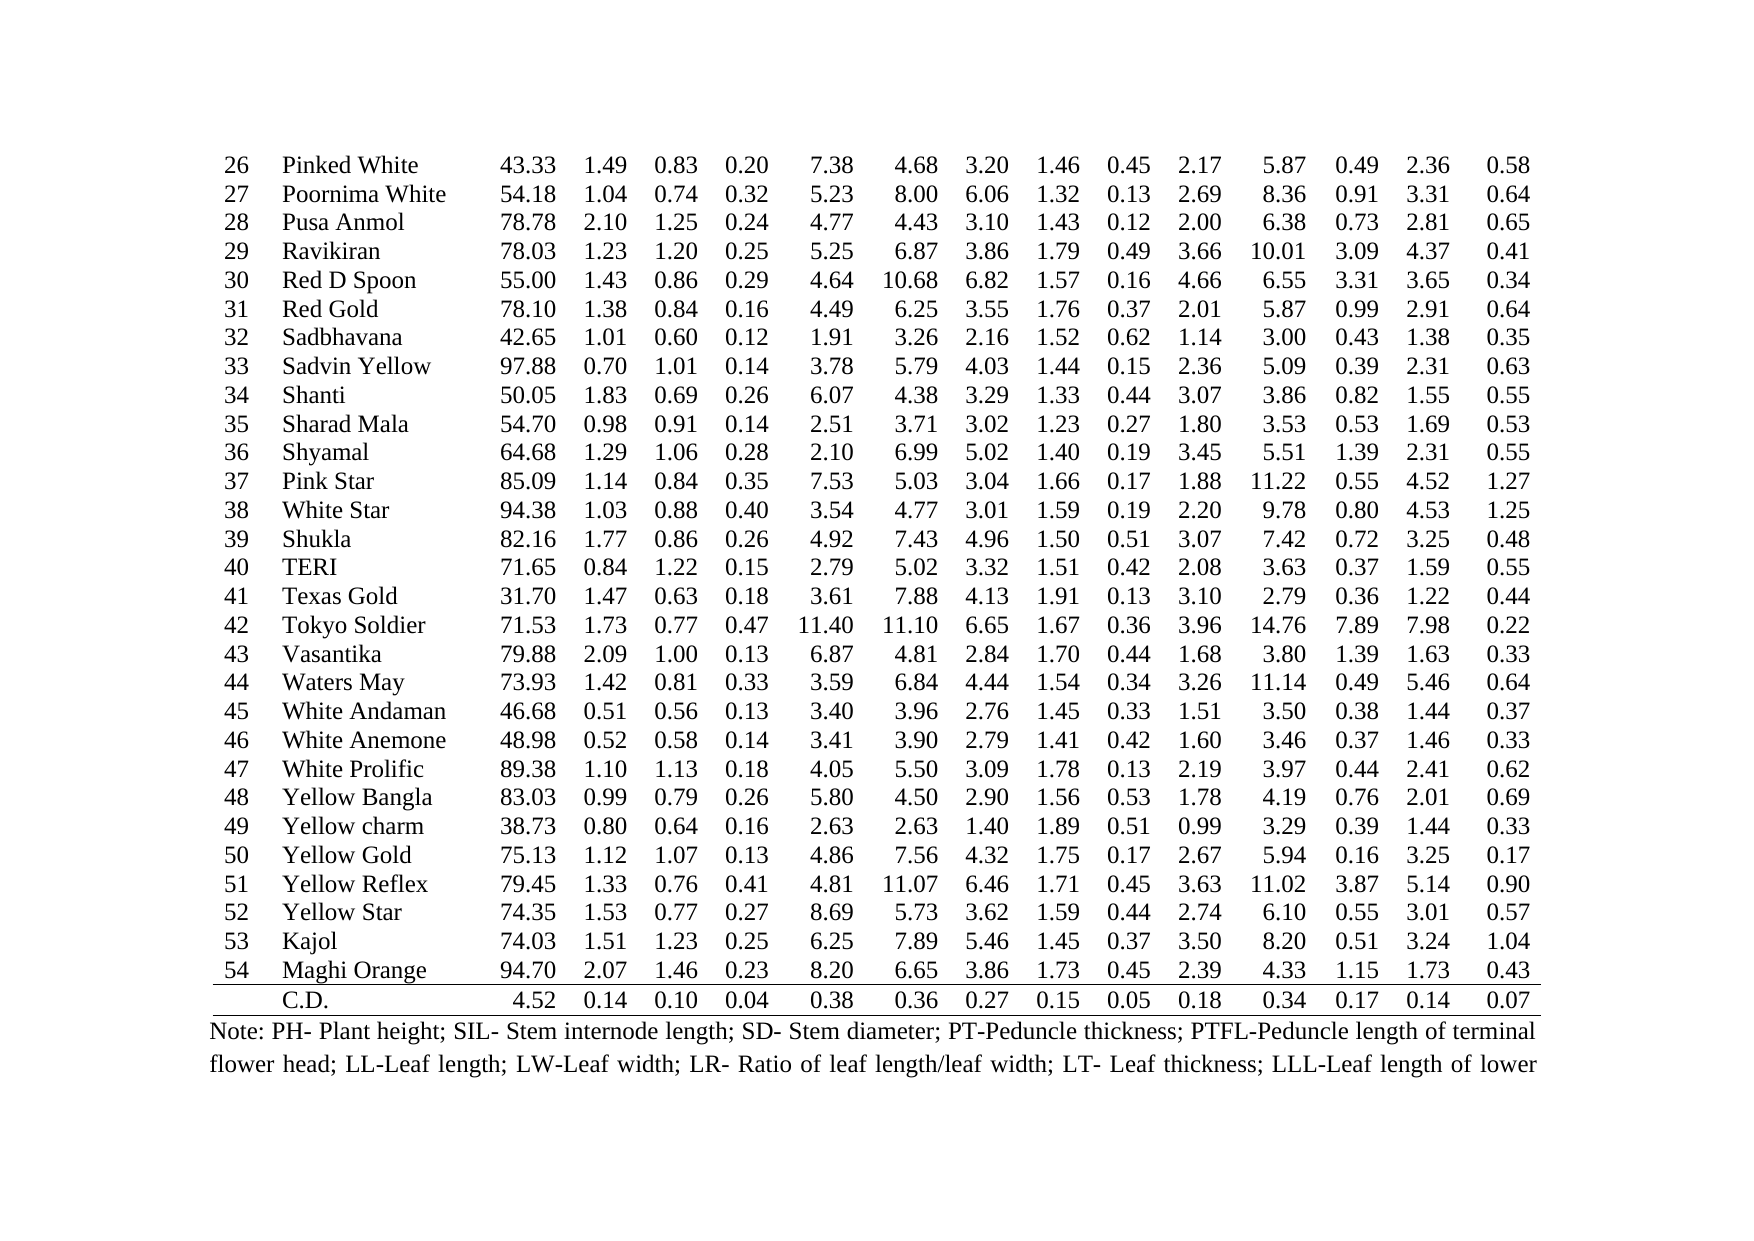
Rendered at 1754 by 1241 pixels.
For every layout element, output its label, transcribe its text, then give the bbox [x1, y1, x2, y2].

table_cell 6.38 [1233, 208, 1317, 236]
table_cell 0.99 [567, 783, 638, 811]
table_cell 47 [213, 754, 271, 782]
table_cell 0.86 [638, 524, 709, 552]
table_cell 40 [213, 553, 271, 581]
table_cell 2.31 [1390, 351, 1461, 380]
table_cell 8.20 [1233, 926, 1317, 955]
table_cell 0.53 [1091, 783, 1162, 811]
table_cell 6.82 [949, 265, 1020, 294]
table_cell 0.51 [1318, 926, 1390, 955]
table_cell 3.29 [1233, 811, 1317, 840]
table_cell [213, 985, 271, 1015]
table_cell 0.56 [638, 696, 709, 725]
table_cell 0.36 [1091, 610, 1162, 639]
table_cell 3.78 [780, 351, 864, 380]
table_cell 1.23 [1020, 409, 1091, 437]
table_cell 0.17 [1461, 840, 1541, 869]
table_cell 1.33 [1020, 380, 1091, 409]
table_cell 0.55 [1318, 898, 1390, 926]
table_cell 3.41 [780, 725, 864, 754]
table_cell 7.56 [865, 840, 949, 869]
table_cell 3.00 [1233, 323, 1317, 351]
table_cell 1.73 [567, 610, 638, 639]
table_cell 0.51 [1091, 811, 1162, 840]
table_cell 38 [213, 495, 271, 524]
table_cell Shyamal [271, 438, 476, 466]
table_cell 6.46 [949, 869, 1020, 897]
table_cell 0.70 [567, 351, 638, 380]
table_cell 3.46 [1233, 725, 1317, 754]
table_cell 1.40 [1020, 438, 1091, 466]
table_cell 79.88 [476, 639, 567, 667]
table_cell 5.51 [1233, 438, 1317, 466]
table_cell 1.00 [638, 639, 709, 667]
table_cell 1.01 [567, 323, 638, 351]
table_cell 1.03 [567, 495, 638, 524]
table_cell 46.68 [476, 696, 567, 725]
table_cell 39 [213, 524, 271, 552]
table_cell 0.26 [709, 380, 780, 409]
table_cell 1.41 [1020, 725, 1091, 754]
table_cell 0.34 [1091, 668, 1162, 696]
table_cell 1.88 [1162, 466, 1233, 495]
table_cell 0.33 [1461, 639, 1541, 667]
table_cell 94.70 [476, 955, 567, 984]
table_cell 1.46 [638, 955, 709, 984]
table_cell 1.01 [638, 351, 709, 380]
table_cell 7.89 [865, 926, 949, 955]
table_cell 0.25 [709, 926, 780, 955]
table_cell 0.29 [709, 265, 780, 294]
table_cell 0.13 [709, 840, 780, 869]
table_cell 4.68 [865, 150, 949, 179]
table_cell 71.65 [476, 553, 567, 581]
table_cell 4.52 [476, 985, 567, 1015]
table_cell 0.64 [1461, 294, 1541, 322]
table_cell 11.10 [865, 610, 949, 639]
table_cell 1.12 [567, 840, 638, 869]
table_cell 1.51 [567, 926, 638, 955]
table_cell 0.26 [709, 783, 780, 811]
table_cell 50 [213, 840, 271, 869]
table_cell 0.58 [1461, 150, 1541, 179]
table_cell 0.77 [638, 898, 709, 926]
table_cell 1.44 [1020, 351, 1091, 380]
table_cell 1.49 [567, 150, 638, 179]
table_cell 5.94 [1233, 840, 1317, 869]
table_cell 30 [213, 265, 271, 294]
table_cell 7.98 [1390, 610, 1461, 639]
table_cell Shukla [271, 524, 476, 552]
table_cell 0.15 [1020, 985, 1091, 1015]
table_cell 0.51 [1091, 524, 1162, 552]
table_cell 1.75 [1020, 840, 1091, 869]
table_cell White Andaman [271, 696, 476, 725]
table_cell 5.80 [780, 783, 864, 811]
table_cell 2.31 [1390, 438, 1461, 466]
table_cell 3.96 [865, 696, 949, 725]
table_cell 0.18 [709, 754, 780, 782]
table_cell 1.29 [567, 438, 638, 466]
table_cell Yellow Gold [271, 840, 476, 869]
table_cell 5.14 [1390, 869, 1461, 897]
table_cell 54 [213, 955, 271, 984]
table_cell Sadvin Yellow [271, 351, 476, 380]
table_cell 27 [213, 179, 271, 207]
table_cell 11.02 [1233, 869, 1317, 897]
table_cell 3.61 [780, 581, 864, 610]
table_cell 3.20 [949, 150, 1020, 179]
table_cell 0.72 [1318, 524, 1390, 552]
table_cell 46 [213, 725, 271, 754]
table_cell 35 [213, 409, 271, 437]
table_cell 0.98 [567, 409, 638, 437]
table_cell 0.69 [1461, 783, 1541, 811]
table_cell 3.01 [949, 495, 1020, 524]
table_cell 0.33 [1461, 811, 1541, 840]
table_cell 3.65 [1390, 265, 1461, 294]
table_cell 0.22 [1461, 610, 1541, 639]
table_cell 5.46 [949, 926, 1020, 955]
table_cell 44 [213, 668, 271, 696]
table_cell 0.37 [1461, 696, 1541, 725]
table_cell 51 [213, 869, 271, 897]
table_cell 0.18 [1162, 985, 1233, 1015]
table_cell Ravikiran [271, 236, 476, 265]
table_cell 0.69 [638, 380, 709, 409]
table_cell 1.78 [1020, 754, 1091, 782]
table_cell 2.74 [1162, 898, 1233, 926]
table_cell 0.44 [1091, 898, 1162, 926]
table_cell 4.13 [949, 581, 1020, 610]
table_cell 3.86 [949, 236, 1020, 265]
table_cell 31 [213, 294, 271, 322]
table_cell 4.50 [865, 783, 949, 811]
table_cell 3.87 [1318, 869, 1390, 897]
table_cell 3.26 [865, 323, 949, 351]
table_cell 3.63 [1162, 869, 1233, 897]
table_cell 1.73 [1020, 955, 1091, 984]
table_cell 1.22 [1390, 581, 1461, 610]
table_cell 0.43 [1318, 323, 1390, 351]
table_cell 1.77 [567, 524, 638, 552]
table_cell 0.64 [1461, 179, 1541, 207]
table_cell 8.36 [1233, 179, 1317, 207]
table_cell White Anemone [271, 725, 476, 754]
table_cell 0.77 [638, 610, 709, 639]
table_cell 0.80 [1318, 495, 1390, 524]
table_cell 0.49 [1318, 150, 1390, 179]
table_cell 0.48 [1461, 524, 1541, 552]
table_cell 1.23 [638, 926, 709, 955]
table_cell 49 [213, 811, 271, 840]
table_cell 1.38 [567, 294, 638, 322]
table_cell 3.40 [780, 696, 864, 725]
table_cell 2.91 [1390, 294, 1461, 322]
table_cell 7.43 [865, 524, 949, 552]
table_cell 3.59 [780, 668, 864, 696]
table_cell 0.55 [1461, 553, 1541, 581]
table_cell 3.02 [949, 409, 1020, 437]
table_cell 1.73 [1390, 955, 1461, 984]
table_cell 0.14 [567, 985, 638, 1015]
table_cell 1.71 [1020, 869, 1091, 897]
table_cell 1.23 [567, 236, 638, 265]
table_cell 1.45 [1020, 696, 1091, 725]
table_cell 85.09 [476, 466, 567, 495]
table_cell 0.63 [638, 581, 709, 610]
table_cell 33 [213, 351, 271, 380]
table_cell 4.03 [949, 351, 1020, 380]
table_cell 5.46 [1390, 668, 1461, 696]
table_cell 10.68 [865, 265, 949, 294]
table_cell 6.06 [949, 179, 1020, 207]
table_cell 0.15 [709, 553, 780, 581]
table_cell 94.38 [476, 495, 567, 524]
table_cell 2.17 [1162, 150, 1233, 179]
table_cell White Prolific [271, 754, 476, 782]
table_cell 0.42 [1091, 553, 1162, 581]
table_cell 1.44 [1390, 811, 1461, 840]
table_cell 0.19 [1091, 438, 1162, 466]
table_cell 74.35 [476, 898, 567, 926]
table_cell 0.81 [638, 668, 709, 696]
table_cell 29 [213, 236, 271, 265]
table_cell Red D Spoon [271, 265, 476, 294]
table_cell 1.54 [1020, 668, 1091, 696]
table_cell 1.46 [1020, 150, 1091, 179]
table_cell 53 [213, 926, 271, 955]
table_cell 5.03 [865, 466, 949, 495]
table_cell 2.01 [1162, 294, 1233, 322]
table_cell Sharad Mala [271, 409, 476, 437]
table_cell 0.80 [567, 811, 638, 840]
table_cell 0.45 [1091, 869, 1162, 897]
table_cell 3.07 [1162, 380, 1233, 409]
table_cell 4.53 [1390, 495, 1461, 524]
table_cell 54.70 [476, 409, 567, 437]
table_cell 0.45 [1091, 150, 1162, 179]
table_cell 7.42 [1233, 524, 1317, 552]
table_cell 1.47 [567, 581, 638, 610]
table_cell Poornima White [271, 179, 476, 207]
table_cell 1.59 [1390, 553, 1461, 581]
table_cell 1.06 [638, 438, 709, 466]
table_cell 2.63 [865, 811, 949, 840]
table_cell 1.43 [1020, 208, 1091, 236]
table_cell White Star [271, 495, 476, 524]
table_cell 1.13 [638, 754, 709, 782]
table_cell 4.33 [1233, 955, 1317, 984]
table_cell 14.76 [1233, 610, 1317, 639]
table_cell 75.13 [476, 840, 567, 869]
table_cell Sadbhavana [271, 323, 476, 351]
table_cell 1.70 [1020, 639, 1091, 667]
table_cell 0.24 [709, 208, 780, 236]
table_cell 0.84 [638, 294, 709, 322]
table_cell 7.89 [1318, 610, 1390, 639]
table_cell 0.53 [1461, 409, 1541, 437]
table_cell 1.83 [567, 380, 638, 409]
table_cell 0.27 [949, 985, 1020, 1015]
table_cell 0.16 [709, 294, 780, 322]
table_cell 0.28 [709, 438, 780, 466]
table_cell 0.05 [1091, 985, 1162, 1015]
table_cell 0.25 [709, 236, 780, 265]
table_cell 5.73 [865, 898, 949, 926]
table_cell 41 [213, 581, 271, 610]
table_cell 2.36 [1390, 150, 1461, 179]
table_cell 0.84 [638, 466, 709, 495]
table_cell 5.50 [865, 754, 949, 782]
table_cell 0.16 [709, 811, 780, 840]
table_cell 2.07 [567, 955, 638, 984]
table_cell 0.55 [1461, 380, 1541, 409]
table_cell 1.91 [1020, 581, 1091, 610]
table_cell 0.04 [709, 985, 780, 1015]
table_cell 3.31 [1390, 179, 1461, 207]
table_cell 0.49 [1318, 668, 1390, 696]
table_cell 71.53 [476, 610, 567, 639]
table_cell 0.14 [709, 725, 780, 754]
table_cell 0.79 [638, 783, 709, 811]
table_cell 3.50 [1233, 696, 1317, 725]
table_cell 0.49 [1091, 236, 1162, 265]
table_cell 48.98 [476, 725, 567, 754]
table_cell 64.68 [476, 438, 567, 466]
table_cell 4.66 [1162, 265, 1233, 294]
table_cell 28 [213, 208, 271, 236]
table_cell 5.25 [780, 236, 864, 265]
table_cell 1.89 [1020, 811, 1091, 840]
table_cell 38.73 [476, 811, 567, 840]
table_cell 2.90 [949, 783, 1020, 811]
table_cell 5.23 [780, 179, 864, 207]
table_cell 2.79 [1233, 581, 1317, 610]
table_cell Waters May [271, 668, 476, 696]
table_cell 0.17 [1091, 840, 1162, 869]
table_cell 5.02 [865, 553, 949, 581]
table_cell 82.16 [476, 524, 567, 552]
table_cell Pinked White [271, 150, 476, 179]
table_cell 73.93 [476, 668, 567, 696]
table_cell Red Gold [271, 294, 476, 322]
table_cell 2.36 [1162, 351, 1233, 380]
table_cell 0.10 [638, 985, 709, 1015]
table_cell 6.25 [865, 294, 949, 322]
table_cell 0.35 [709, 466, 780, 495]
table_cell 0.38 [1318, 696, 1390, 725]
table_cell 2.01 [1390, 783, 1461, 811]
table_cell 32 [213, 323, 271, 351]
table_cell 0.37 [1091, 294, 1162, 322]
table_cell 1.40 [949, 811, 1020, 840]
table_cell 50.05 [476, 380, 567, 409]
table_cell 11.40 [780, 610, 864, 639]
table_cell 0.73 [1318, 208, 1390, 236]
table_cell 3.31 [1318, 265, 1390, 294]
table_cell 1.52 [1020, 323, 1091, 351]
table_cell 1.80 [1162, 409, 1233, 437]
table_cell 3.09 [949, 754, 1020, 782]
table_cell 0.27 [709, 898, 780, 926]
table_cell 3.66 [1162, 236, 1233, 265]
table_cell 0.65 [1461, 208, 1541, 236]
table_cell 0.14 [1390, 985, 1461, 1015]
table_cell 0.64 [1461, 668, 1541, 696]
table_cell 0.90 [1461, 869, 1541, 897]
table_cell 0.07 [1461, 985, 1541, 1015]
table_cell 3.86 [949, 955, 1020, 984]
table_cell 4.81 [780, 869, 864, 897]
table_cell Yellow Star [271, 898, 476, 926]
table_cell 2.41 [1390, 754, 1461, 782]
table_cell 3.09 [1318, 236, 1390, 265]
table_cell 78.78 [476, 208, 567, 236]
table_cell 7.88 [865, 581, 949, 610]
table_cell 10.01 [1233, 236, 1317, 265]
table_cell 2.81 [1390, 208, 1461, 236]
table_cell 0.63 [1461, 351, 1541, 380]
table_cell 4.44 [949, 668, 1020, 696]
table_cell 3.55 [949, 294, 1020, 322]
table_cell 0.44 [1091, 380, 1162, 409]
table_cell 0.39 [1318, 351, 1390, 380]
table_cell 0.38 [780, 985, 864, 1015]
table_cell 1.20 [638, 236, 709, 265]
table_cell 3.86 [1233, 380, 1317, 409]
table_cell 1.79 [1020, 236, 1091, 265]
table_cell 0.23 [709, 955, 780, 984]
table_cell 1.45 [1020, 926, 1091, 955]
table_cell 1.51 [1162, 696, 1233, 725]
table_cell 0.41 [709, 869, 780, 897]
table_cell 0.13 [709, 639, 780, 667]
table_cell 0.34 [1233, 985, 1317, 1015]
table_cell 4.52 [1390, 466, 1461, 495]
table_cell 0.27 [1091, 409, 1162, 437]
table_cell 3.26 [1162, 668, 1233, 696]
table_cell 1.51 [1020, 553, 1091, 581]
table_cell 0.91 [638, 409, 709, 437]
table_cell 0.35 [1461, 323, 1541, 351]
table_cell 5.87 [1233, 294, 1317, 322]
table_cell 4.64 [780, 265, 864, 294]
table_cell 4.32 [949, 840, 1020, 869]
table_cell 2.69 [1162, 179, 1233, 207]
table_cell 36 [213, 438, 271, 466]
table_cell 3.25 [1390, 840, 1461, 869]
table_cell 3.96 [1162, 610, 1233, 639]
table_cell 3.01 [1390, 898, 1461, 926]
table_cell 0.33 [1461, 725, 1541, 754]
table_cell 52 [213, 898, 271, 926]
table_cell 2.76 [949, 696, 1020, 725]
table_cell 0.40 [709, 495, 780, 524]
table_cell 1.25 [638, 208, 709, 236]
table_cell 0.43 [1461, 955, 1541, 984]
table_cell 5.09 [1233, 351, 1317, 380]
table_cell 1.25 [1461, 495, 1541, 524]
table_cell 4.92 [780, 524, 864, 552]
table_cell 2.16 [949, 323, 1020, 351]
table_cell 55.00 [476, 265, 567, 294]
table_cell 0.36 [865, 985, 949, 1015]
table_cell 2.09 [567, 639, 638, 667]
table_cell 9.78 [1233, 495, 1317, 524]
table_cell 0.13 [1091, 754, 1162, 782]
table_cell 3.71 [865, 409, 949, 437]
table_cell TERI [271, 553, 476, 581]
table_cell 3.53 [1233, 409, 1317, 437]
table_cell 74.03 [476, 926, 567, 955]
table_cell 0.42 [1091, 725, 1162, 754]
table_cell 6.65 [949, 610, 1020, 639]
table_cell 11.07 [865, 869, 949, 897]
table_cell 2.19 [1162, 754, 1233, 782]
table_cell 6.99 [865, 438, 949, 466]
table_cell 11.14 [1233, 668, 1317, 696]
table_cell 0.14 [709, 409, 780, 437]
table_cell 0.82 [1318, 380, 1390, 409]
table_cell 0.99 [1162, 811, 1233, 840]
table_cell 1.38 [1390, 323, 1461, 351]
table_cell 0.17 [1318, 985, 1390, 1015]
table_cell 4.37 [1390, 236, 1461, 265]
table_cell 42.65 [476, 323, 567, 351]
table_cell Kajol [271, 926, 476, 955]
table_cell 0.83 [638, 150, 709, 179]
table_cell 0.84 [567, 553, 638, 581]
table_cell 43.33 [476, 150, 567, 179]
table_cell Shanti [271, 380, 476, 409]
table_cell 0.44 [1461, 581, 1541, 610]
table_cell 0.64 [638, 811, 709, 840]
table_cell 7.38 [780, 150, 864, 179]
table_cell 3.29 [949, 380, 1020, 409]
table_cell 0.62 [1461, 754, 1541, 782]
table_cell 97.88 [476, 351, 567, 380]
table_cell 2.20 [1162, 495, 1233, 524]
table_cell 78.10 [476, 294, 567, 322]
table_cell Vasantika [271, 639, 476, 667]
table_cell 0.52 [567, 725, 638, 754]
table_cell 3.80 [1233, 639, 1317, 667]
table_cell 3.50 [1162, 926, 1233, 955]
table_cell 3.54 [780, 495, 864, 524]
table_cell 0.16 [1091, 265, 1162, 294]
table_cell 1.68 [1162, 639, 1233, 667]
table_cell 0.37 [1318, 553, 1390, 581]
table_cell 1.91 [780, 323, 864, 351]
table_cell 0.55 [1318, 466, 1390, 495]
table_cell 3.07 [1162, 524, 1233, 552]
table_cell 0.19 [1091, 495, 1162, 524]
table_cell 2.39 [1162, 955, 1233, 984]
table_cell 0.41 [1461, 236, 1541, 265]
table_cell 0.74 [638, 179, 709, 207]
table_cell 0.51 [567, 696, 638, 725]
table_cell 6.87 [780, 639, 864, 667]
table_cell 0.13 [1091, 581, 1162, 610]
table_cell 0.15 [1091, 351, 1162, 380]
table_cell 0.37 [1091, 926, 1162, 955]
table_cell 0.99 [1318, 294, 1390, 322]
table_cell 3.04 [949, 466, 1020, 495]
table_cell 0.60 [638, 323, 709, 351]
table_cell 26 [213, 150, 271, 179]
table_cell 0.91 [1318, 179, 1390, 207]
table_cell 8.69 [780, 898, 864, 926]
table_cell 8.00 [865, 179, 949, 207]
table_cell 3.45 [1162, 438, 1233, 466]
table_cell 8.20 [780, 955, 864, 984]
table_cell 2.67 [1162, 840, 1233, 869]
table_cell 0.33 [709, 668, 780, 696]
table_cell 5.79 [865, 351, 949, 380]
table_cell Yellow charm [271, 811, 476, 840]
table_cell 0.39 [1318, 811, 1390, 840]
table_cell 48 [213, 783, 271, 811]
table_cell 0.33 [1091, 696, 1162, 725]
table_cell 2.79 [780, 553, 864, 581]
table_cell 1.04 [1461, 926, 1541, 955]
table_cell 0.26 [709, 524, 780, 552]
table_cell Yellow Bangla [271, 783, 476, 811]
table_cell 1.33 [567, 869, 638, 897]
table_cell Tokyo Soldier [271, 610, 476, 639]
table_cell 2.10 [780, 438, 864, 466]
table_cell 0.20 [709, 150, 780, 179]
table_cell 1.78 [1162, 783, 1233, 811]
table_cell 6.10 [1233, 898, 1317, 926]
table_cell 0.34 [1461, 265, 1541, 294]
table_cell 4.05 [780, 754, 864, 782]
table_cell 1.27 [1461, 466, 1541, 495]
table_cell C.D. [271, 985, 476, 1015]
table_cell 1.04 [567, 179, 638, 207]
table_cell 0.36 [1318, 581, 1390, 610]
table_cell 4.38 [865, 380, 949, 409]
table_cell 4.81 [865, 639, 949, 667]
table_cell 54.18 [476, 179, 567, 207]
table_cell 3.32 [949, 553, 1020, 581]
table_cell 1.53 [567, 898, 638, 926]
table_cell 6.84 [865, 668, 949, 696]
table_cell 1.60 [1162, 725, 1233, 754]
table_cell 2.51 [780, 409, 864, 437]
table_cell 1.76 [1020, 294, 1091, 322]
table_cell 1.67 [1020, 610, 1091, 639]
table_cell 4.77 [865, 495, 949, 524]
table_cell 1.66 [1020, 466, 1091, 495]
table_cell 1.22 [638, 553, 709, 581]
table_cell 7.53 [780, 466, 864, 495]
table_cell 0.44 [1091, 639, 1162, 667]
table_cell 2.63 [780, 811, 864, 840]
table_cell 78.03 [476, 236, 567, 265]
table_cell 0.32 [709, 179, 780, 207]
table_cell 3.10 [949, 208, 1020, 236]
table_cell 42 [213, 610, 271, 639]
table_cell 6.87 [865, 236, 949, 265]
table_cell 0.76 [1318, 783, 1390, 811]
table_cell 83.03 [476, 783, 567, 811]
table_cell 1.69 [1390, 409, 1461, 437]
table_cell 3.24 [1390, 926, 1461, 955]
table_cell 1.32 [1020, 179, 1091, 207]
table_cell 5.02 [949, 438, 1020, 466]
table_cell 1.39 [1318, 438, 1390, 466]
table_cell 0.12 [1091, 208, 1162, 236]
table_cell 3.90 [865, 725, 949, 754]
table_cell 0.44 [1318, 754, 1390, 782]
table_cell 0.58 [638, 725, 709, 754]
table_cell 1.39 [1318, 639, 1390, 667]
table_cell 2.79 [949, 725, 1020, 754]
table_cell Pusa Anmol [271, 208, 476, 236]
table_cell 0.45 [1091, 955, 1162, 984]
table_cell 2.08 [1162, 553, 1233, 581]
table_cell 0.14 [709, 351, 780, 380]
table_cell 0.76 [638, 869, 709, 897]
table_cell 1.57 [1020, 265, 1091, 294]
table_cell 4.77 [780, 208, 864, 236]
table_cell 89.38 [476, 754, 567, 782]
table_cell 1.43 [567, 265, 638, 294]
table_cell Maghi Orange [271, 955, 476, 984]
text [209, 1016, 1538, 1078]
table_cell 1.14 [567, 466, 638, 495]
table_cell 0.57 [1461, 898, 1541, 926]
table_cell 5.87 [1233, 150, 1317, 179]
table_cell 3.10 [1162, 581, 1233, 610]
table_cell 0.62 [1091, 323, 1162, 351]
table_cell Yellow Reflex [271, 869, 476, 897]
table_cell 45 [213, 696, 271, 725]
table_cell 0.47 [709, 610, 780, 639]
table_cell 0.17 [1091, 466, 1162, 495]
table_cell 0.88 [638, 495, 709, 524]
table_cell 4.49 [780, 294, 864, 322]
table_cell Texas Gold [271, 581, 476, 610]
table_cell 43 [213, 639, 271, 667]
table_cell 31.70 [476, 581, 567, 610]
table_cell 2.84 [949, 639, 1020, 667]
table_cell 4.43 [865, 208, 949, 236]
table_cell 11.22 [1233, 466, 1317, 495]
table_cell Pink Star [271, 466, 476, 495]
table_cell 0.55 [1461, 438, 1541, 466]
table_cell 3.62 [949, 898, 1020, 926]
table_cell 6.25 [780, 926, 864, 955]
table_cell 1.15 [1318, 955, 1390, 984]
table_cell 4.96 [949, 524, 1020, 552]
table_cell 1.59 [1020, 898, 1091, 926]
table_cell 1.63 [1390, 639, 1461, 667]
table_cell 79.45 [476, 869, 567, 897]
table_cell 1.42 [567, 668, 638, 696]
table_cell 0.18 [709, 581, 780, 610]
table_cell 6.07 [780, 380, 864, 409]
table_cell 3.97 [1233, 754, 1317, 782]
table_cell 0.13 [709, 696, 780, 725]
table_cell 3.63 [1233, 553, 1317, 581]
table_cell 0.86 [638, 265, 709, 294]
table_cell 4.19 [1233, 783, 1317, 811]
table_cell 1.56 [1020, 783, 1091, 811]
table_cell 1.14 [1162, 323, 1233, 351]
table_cell 3.25 [1390, 524, 1461, 552]
table_cell 6.55 [1233, 265, 1317, 294]
table_cell 34 [213, 380, 271, 409]
table_cell 4.86 [780, 840, 864, 869]
table_cell 1.55 [1390, 380, 1461, 409]
table_cell 1.44 [1390, 696, 1461, 725]
table_cell 0.13 [1091, 179, 1162, 207]
table_cell 0.53 [1318, 409, 1390, 437]
table_cell 37 [213, 466, 271, 495]
table_cell 2.10 [567, 208, 638, 236]
table_cell 1.07 [638, 840, 709, 869]
table_cell 6.65 [865, 955, 949, 984]
table_cell 0.12 [709, 323, 780, 351]
table_cell 1.59 [1020, 495, 1091, 524]
table_cell 0.16 [1318, 840, 1390, 869]
table_cell 2.00 [1162, 208, 1233, 236]
table_cell 1.10 [567, 754, 638, 782]
table_cell 1.50 [1020, 524, 1091, 552]
table_cell 1.46 [1390, 725, 1461, 754]
table_cell 0.37 [1318, 725, 1390, 754]
